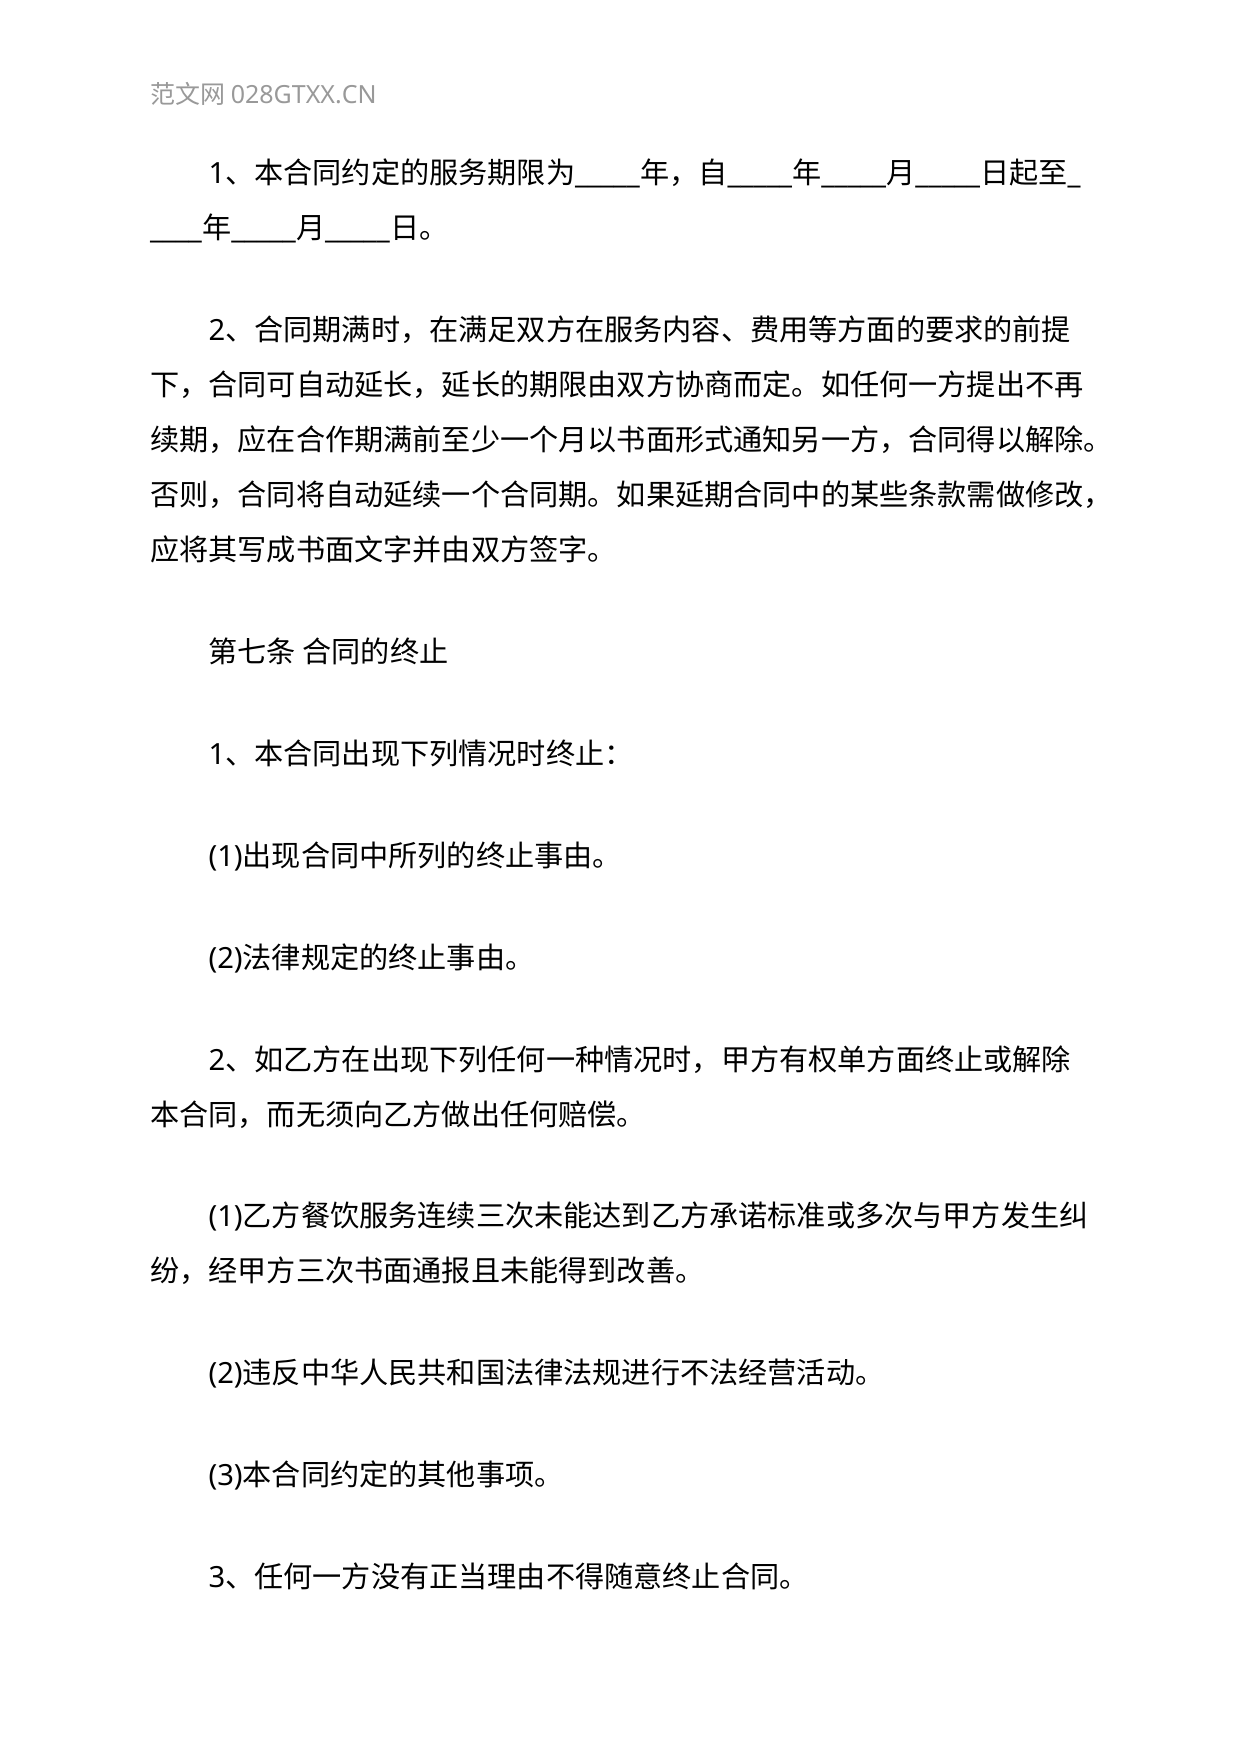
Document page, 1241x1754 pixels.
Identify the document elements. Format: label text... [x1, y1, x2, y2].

text (3)本合同约定的其他事项。 [150, 1452, 1090, 1494]
text 第七条 合同的终止 [150, 628, 1090, 671]
text 3、任何一方没有正当理由不得随意终止合同。 [150, 1554, 1090, 1596]
text 1、本合同出现下列情况时终止： [150, 730, 1090, 773]
text (2)违反中华人民共和国法律法规进行不法经营活动。 [150, 1350, 1090, 1392]
text (1)出现合同中所列的终止事由。 [150, 832, 1090, 874]
text 1、本合同约定的服务期限为_____年，自_____年_____月_____日起至_____年_____月_____日。 [150, 150, 1090, 247]
text (2)法律规定的终止事由。 [150, 934, 1090, 977]
text 2、如乙方在出现下列任何一种情况时，甲方有权单方面终止或解除本合同，而无须向乙方做出任何赔偿。 [150, 1036, 1090, 1133]
text (1)乙方餐饮服务连续三次未能达到乙方承诺标准或多次与甲方发生纠纷，经甲方三次书面通报且未能得到改善。 [150, 1193, 1090, 1290]
text 2、合同期满时，在满足双方在服务内容、费用等方面的要求的前提下，合同可自动延长，延长的期限由双方协商而定。如任何一方提出不再续期，应在合作期满前至少一个月以书面形式通知另一方，合同得以解除。否则，合同将自动延续一个合同期。如果延期合同中的某些条款需做修改，应将其写成书面文字并由双方签字。 [150, 307, 1090, 569]
